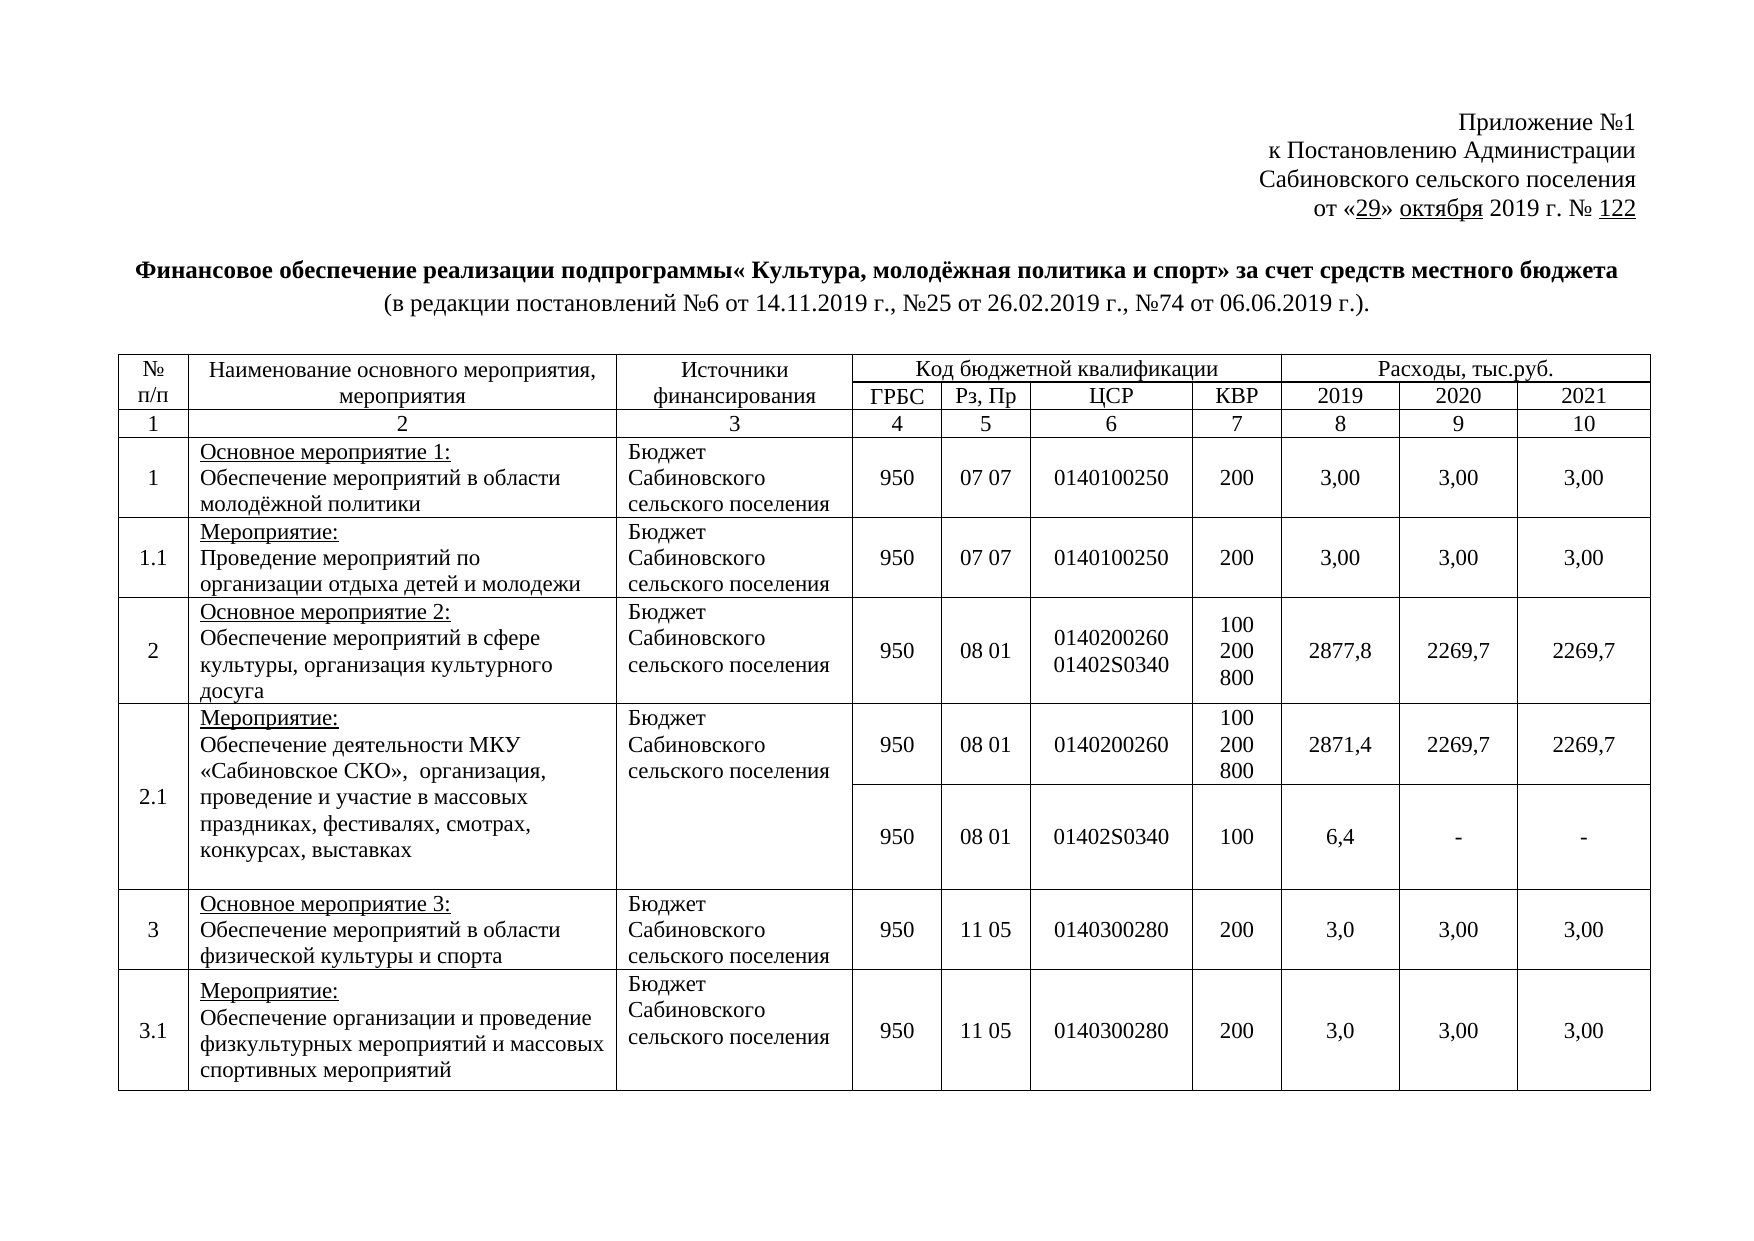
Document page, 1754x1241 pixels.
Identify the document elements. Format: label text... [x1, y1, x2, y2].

table_header Наименование основного мероприятия, мероприятия [189, 355, 616, 409]
table_cell 2877,8 [1282, 598, 1399, 703]
table_cell 7 [1193, 410, 1281, 437]
text от «29» октября 2019 г. № 122 [118, 193, 1636, 222]
table_cell 3,0 [1282, 970, 1399, 1090]
text Сабиновского сельского поселения [118, 164, 1636, 193]
table_cell Основное мероприятие 2: Обеспечение мероприятий в сфере культуры, организация культурного досуга [189, 598, 616, 703]
table_cell 2269,7 [1400, 598, 1517, 703]
table_cell Бюджет Сабиновского сельского поселения [617, 438, 852, 517]
table_cell Мероприятие: Обеспечение деятельности МКУ «Сабиновское СКО», организация, проведение и участие в массовых праздниках, фестивалях, смотрах, конкурсах, выставках [189, 704, 616, 889]
subtitle (в редакции постановлений №6 от 14.11.2019 г., №25 от 26.02.2019 г., №74 от 06.06.2019 г.). [118, 288, 1636, 317]
text Приложение №1 [118, 107, 1636, 136]
table_cell 950 [853, 890, 941, 969]
table_cell 9 [1400, 410, 1517, 437]
table_cell 2019 [1282, 383, 1399, 409]
table_cell 2.1 [119, 704, 188, 889]
table_cell 6 [1031, 410, 1192, 437]
table_cell - [1518, 785, 1650, 889]
table_cell 200 [1193, 438, 1281, 517]
table_cell 0140100250 [1031, 518, 1192, 597]
table_cell Мероприятие: Проведение мероприятий по организации отдыха детей и молодежи [189, 518, 616, 597]
table_cell 950 [853, 438, 941, 517]
table_header Источники финансирования [617, 355, 852, 409]
table_cell Бюджет Сабиновского сельского поселения [617, 890, 852, 969]
table_cell 3.1 [119, 970, 188, 1090]
table_cell 3,00 [1282, 518, 1399, 597]
table_cell 07 07 [942, 438, 1030, 517]
table_cell 3,00 [1400, 438, 1517, 517]
table_cell КВР [1193, 383, 1281, 409]
table_cell 5 [942, 410, 1030, 437]
table_cell 0140100250 [1031, 438, 1192, 517]
table_cell 3,0 [1282, 890, 1399, 969]
table_cell ЦСР [1031, 383, 1192, 409]
table_cell 3,00 [1518, 518, 1650, 597]
table_cell Мероприятие: Обеспечение организации и проведение физкультурных мероприятий и массовых спортивных мероприятий [189, 970, 616, 1090]
table_cell 6,4 [1282, 785, 1399, 889]
table_cell 1 [119, 410, 188, 437]
table_cell 0140200260 [1031, 704, 1192, 783]
table_cell 2269,7 [1400, 704, 1517, 783]
table_cell 2 [119, 598, 188, 703]
table_cell 950 [853, 518, 941, 597]
table_cell 3,00 [1518, 438, 1650, 517]
table_cell 2021 [1518, 383, 1650, 409]
table_cell 01402S0340 [1031, 785, 1192, 889]
table_cell 2871,4 [1282, 704, 1399, 783]
table_cell 08 01 [942, 785, 1030, 889]
table_cell Бюджет Сабиновского сельского поселения [617, 598, 852, 703]
table_cell - [1400, 785, 1517, 889]
table_cell 08 01 [942, 598, 1030, 703]
table_cell 11 05 [942, 970, 1030, 1090]
table_cell Основное мероприятие 3: Обеспечение мероприятий в области физической культуры и спорта [189, 890, 616, 969]
table_cell 200 [1193, 890, 1281, 969]
table_cell 3 [119, 890, 188, 969]
table_cell 0140300280 [1031, 970, 1192, 1090]
table_cell 1.1 [119, 518, 188, 597]
table_header № п/п [119, 355, 188, 409]
table_cell 8 [1282, 410, 1399, 437]
table_cell 3,00 [1518, 970, 1650, 1090]
table_cell ГРБС [853, 383, 941, 409]
text к Постановлению Администрации [118, 136, 1636, 164]
table_cell Основное мероприятие 1: Обеспечение мероприятий в области молодёжной политики [189, 438, 616, 517]
table_cell 3,00 [1400, 518, 1517, 597]
table_cell Бюджет Сабиновского сельского поселения [617, 970, 852, 1090]
table_cell 950 [853, 704, 941, 783]
table_cell 1 [119, 438, 188, 517]
table_cell 4 [853, 410, 941, 437]
table_cell 07 07 [942, 518, 1030, 597]
table_cell Бюджет Сабиновского сельского поселения [617, 518, 852, 597]
table_cell 3,00 [1518, 890, 1650, 969]
table_cell 0140200260 01402S0340 [1031, 598, 1192, 703]
table_cell 200 [1193, 970, 1281, 1090]
table_cell 3 [617, 410, 852, 437]
table_cell Рз, Пр [942, 383, 1030, 409]
table_cell 100 [1193, 785, 1281, 889]
table_cell Бюджет Сабиновского сельского поселения [617, 704, 852, 889]
table_cell 200 [1193, 518, 1281, 597]
table_cell 2 [189, 410, 616, 437]
subtitle Финансовое обеспечение реализации подпрограммы« Культура, молодёжная политика и спорт» за счет средств местного бюджета [118, 255, 1636, 284]
table_header Расходы, тыс.руб. [1282, 355, 1650, 381]
table_cell 100 200 800 [1193, 704, 1281, 783]
table_header Код бюджетной квалификации [853, 355, 1281, 381]
table_cell 3,00 [1400, 890, 1517, 969]
table_cell 950 [853, 785, 941, 889]
table_cell 11 05 [942, 890, 1030, 969]
table_cell 10 [1518, 410, 1650, 437]
table_cell 2269,7 [1518, 704, 1650, 783]
table_cell 2020 [1400, 383, 1517, 409]
table_cell 3,00 [1400, 970, 1517, 1090]
table_cell 08 01 [942, 704, 1030, 783]
table_cell 100 200 800 [1193, 598, 1281, 703]
table_cell 0140300280 [1031, 890, 1192, 969]
table_cell 2269,7 [1518, 598, 1650, 703]
table_cell 950 [853, 598, 941, 703]
table_cell 950 [853, 970, 941, 1090]
table_cell 3,00 [1282, 438, 1399, 517]
